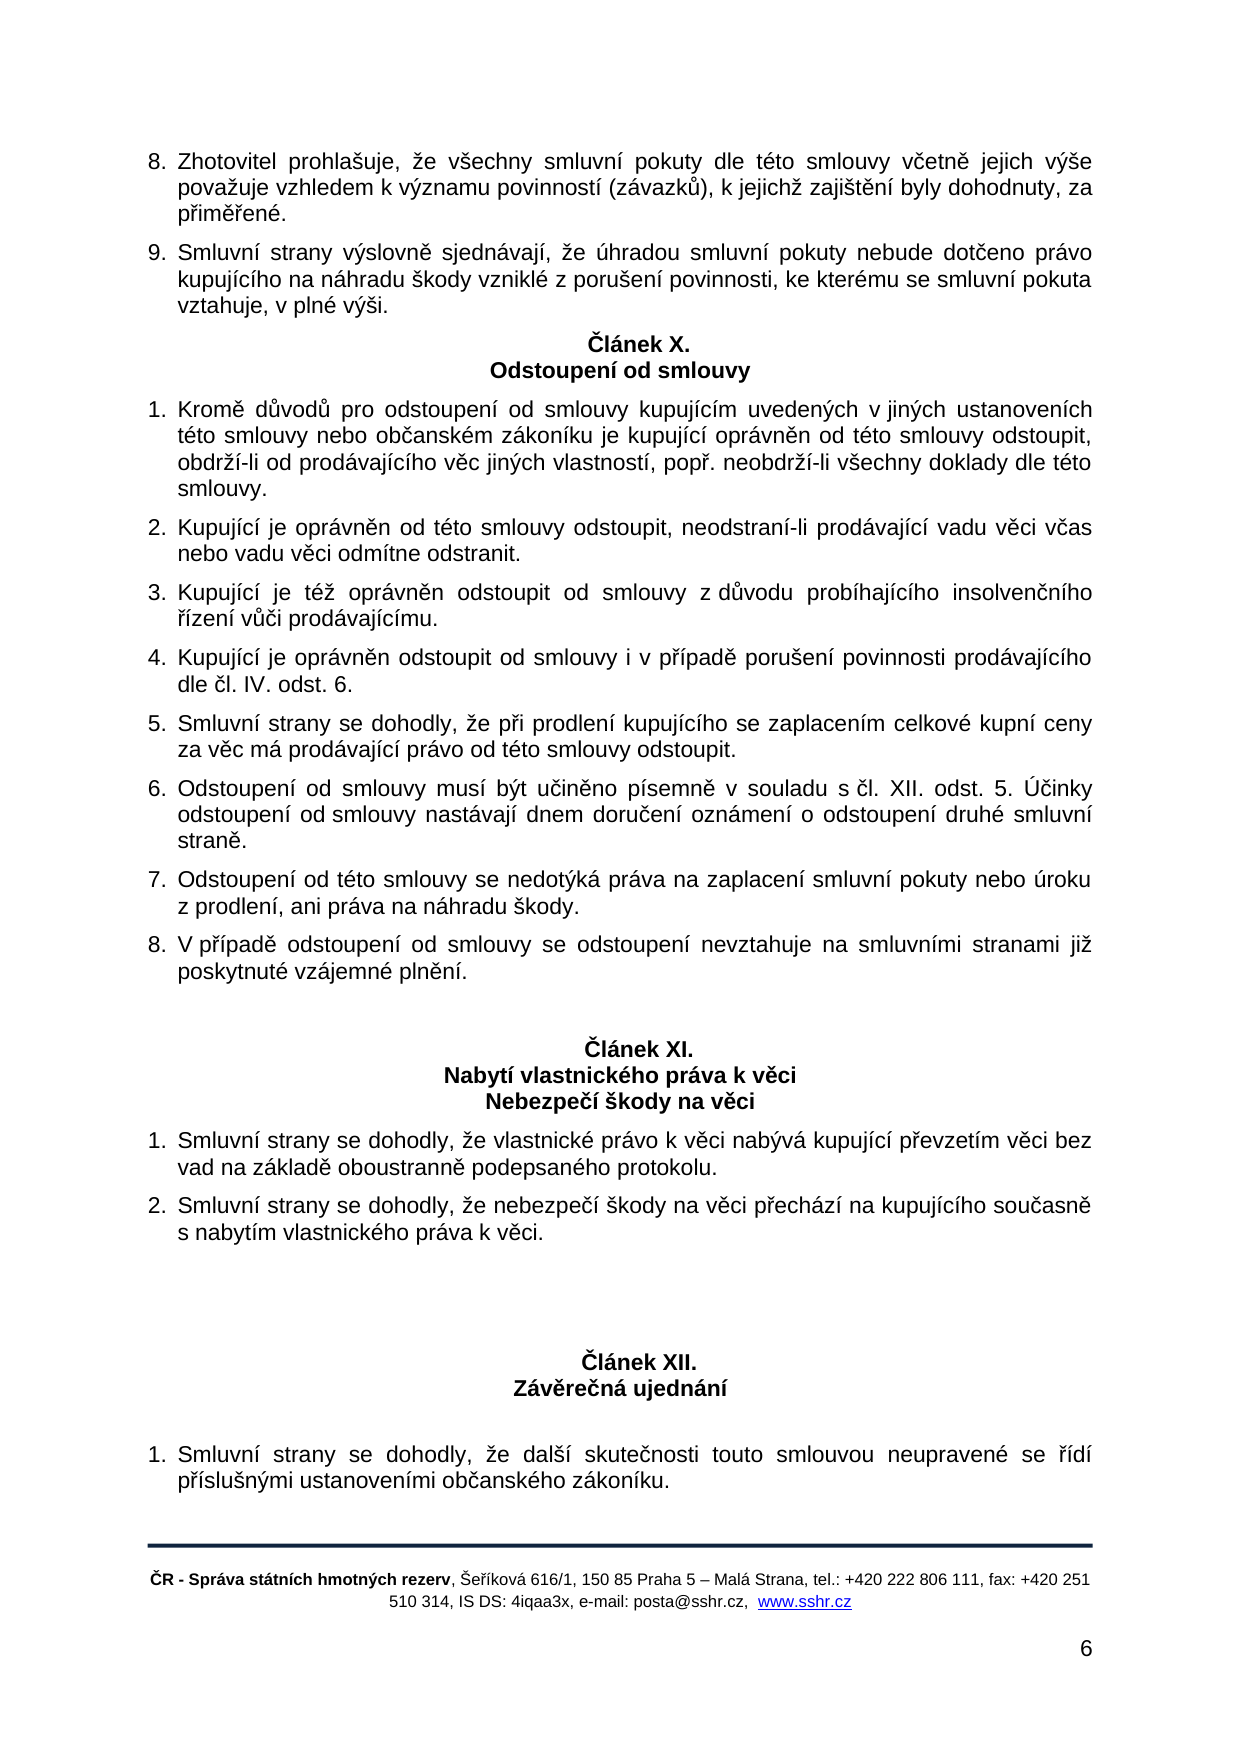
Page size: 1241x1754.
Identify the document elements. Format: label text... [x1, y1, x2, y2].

list V případě odstoupení od smlouvy se odstoupení nevztahuje na smluvními stranami již poskytnuté vzájemné plnění. [148, 931, 1093, 984]
list Odstoupení od této smlouvy se nedotýká práva na zaplacení smluvní pokuty nebo úroku z prodlení, ani práva na náhradu škody. [148, 866, 1093, 919]
text Odstoupení od smlouvy [148, 357, 1093, 383]
text Nabytí vlastnického práva k věci [148, 1062, 1093, 1088]
subtitle Článek XII. [185, 1349, 1093, 1375]
list Smluvní strany se dohodly, že při prodlení kupujícího se zaplacením celkové kupní ceny za věc má prodávající právo od této smlouvy odstoupit. [148, 709, 1093, 762]
list Kromě důvodů pro odstoupení od smlouvy kupujícím uvedených v jiných ustanoveních této smlouvy nebo občanském zákoníku je kupující oprávněn od této smlouvy odstoupit, obdrží-li od prodávajícího věc jiných vlastností, popř. neobdrží-li všechny doklady dle této smlouvy. [148, 396, 1093, 501]
list Kupující je oprávněn odstoupit od smlouvy i v případě porušení povinnosti prodávajícího dle čl. IV. odst. 6. [148, 644, 1093, 697]
list Kupující je oprávněn od této smlouvy odstoupit, neodstraní-li prodávající vadu věci včas nebo vadu věci odmítne odstranit. [148, 514, 1093, 567]
list Odstoupení od smlouvy musí být učiněno písemně v souladu s čl. XII. odst. 5. Účinky odstoupení od smlouvy nastávají dnem doručení oznámení o odstoupení druhé smluvní straně. [148, 775, 1093, 854]
list Smluvní strany výslovně sjednávají, že úhradou smluvní pokuty nebude dotčeno právo kupujícího na náhradu škody vzniklé z porušení povinnosti, ke kterému se smluvní pokuta vztahuje, v plné výši. [148, 239, 1093, 318]
list Smluvní strany se dohodly, že vlastnické právo k věci nabývá kupující převzetím věci bez vad na základě oboustranně podepsaného protokolu. [148, 1127, 1093, 1180]
list Smluvní strany se dohodly, že další skutečnosti touto smlouvou neupravené se řídí příslušnými ustanoveními občanského zákoníku. [148, 1441, 1093, 1493]
text Závěrečná ujednání [148, 1375, 1093, 1402]
list Zhotovitel prohlašuje, že všechny smluvní pokuty dle této smlouvy včetně jejich výše považuje vzhledem k významu povinností (závazků), k jejichž zajištění byly dohodnuty, za přiměřené. [148, 148, 1093, 227]
subtitle Článek X. [185, 331, 1093, 357]
list Smluvní strany se dohodly, že nebezpečí škody na věci přechází na kupujícího současně s nabytím vlastnického práva k věci. [148, 1192, 1093, 1245]
list Kupující je též oprávněn odstoupit od smlouvy z důvodu probíhajícího insolvenčního řízení vůči prodávajícímu. [148, 579, 1093, 632]
text Nebezpečí škody na věci [148, 1088, 1093, 1114]
subtitle Článek XI. [185, 1036, 1093, 1062]
